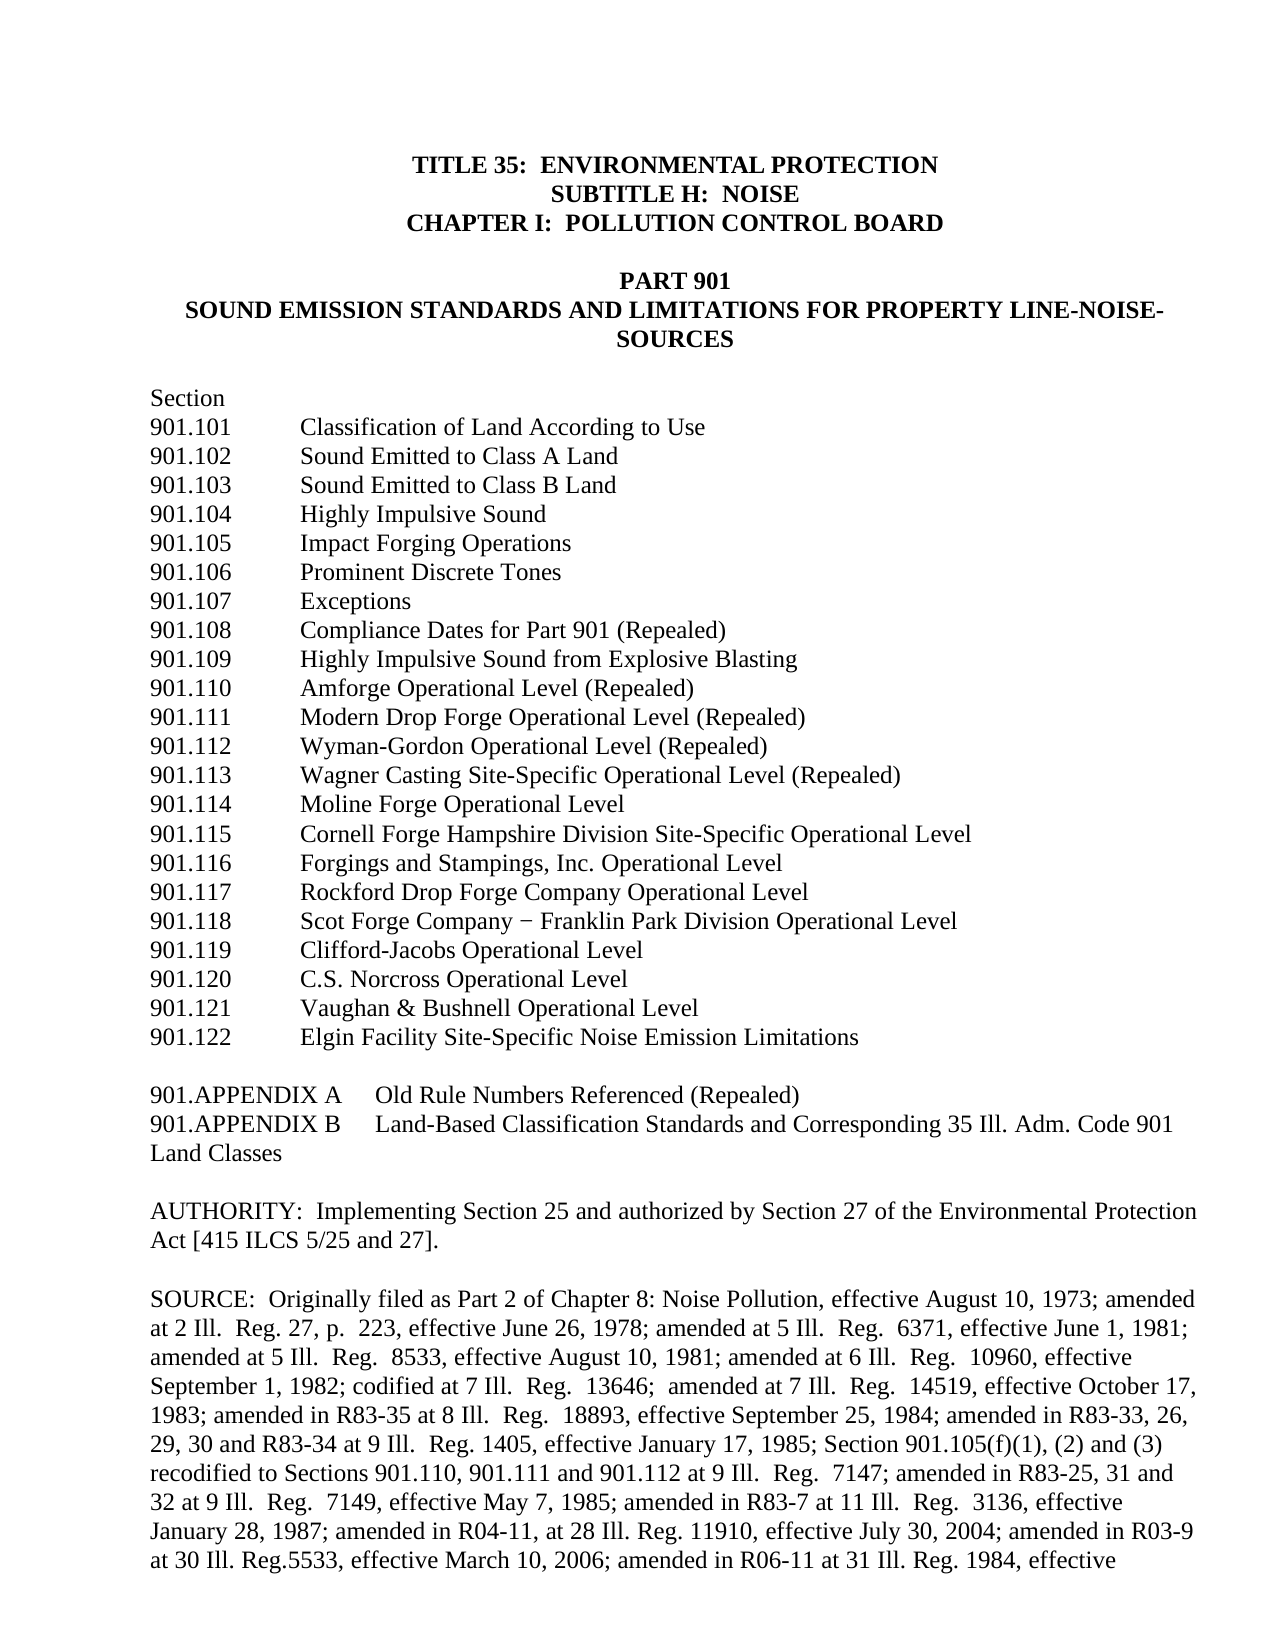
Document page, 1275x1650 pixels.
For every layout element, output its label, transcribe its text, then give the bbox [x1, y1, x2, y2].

text 901.114 Moline Forge Operational Level [150, 789, 1200, 818]
text 901.104 Highly Impulsive Sound [150, 499, 1200, 528]
subtitle CHAPTER I: POLLUTION CONTROL BOARD [150, 208, 1200, 237]
text 901.109 Highly Impulsive Sound from Explosive Blasting [150, 644, 1200, 673]
text 901.115 Cornell Forge Hampshire Division Site-Specific Operational Level [150, 818, 1200, 847]
text 901.112 Wyman-Gordon Operational Level (Repealed) [150, 731, 1200, 760]
text 901.119 Clifford-Jacobs Operational Level [150, 935, 1200, 964]
subtitle TITLE 35: ENVIRONMENTAL PROTECTION [150, 150, 1200, 179]
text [150, 1283, 1200, 1574]
text 901.110 Amforge Operational Level (Repealed) [150, 673, 1200, 702]
subtitle PART 901 [150, 266, 1200, 295]
text 901.108 Compliance Dates for Part 901 (Repealed) [150, 615, 1200, 644]
text 901.106 Prominent Discrete Tones [150, 557, 1200, 586]
text 901.APPENDIX B Land-Based Classification Standards and Corresponding 35 Ill. Adm. Code 901 Land Classes [150, 1109, 1200, 1167]
subtitle SUBTITLE H: NOISE [150, 179, 1200, 208]
subtitle SOUND EMISSION STANDARDS AND LIMITATIONS FOR PROPERTY LINE-NOISE-SOURCES [150, 295, 1200, 353]
text 901.APPENDIX A Old Rule Numbers Referenced (Repealed) [150, 1080, 1200, 1109]
text Section [150, 382, 1200, 412]
text 901.102 Sound Emitted to Class A Land [150, 441, 1200, 470]
text 901.122 Elgin Facility Site-Specific Noise Emission Limitations [150, 1022, 1200, 1051]
text 901.107 Exceptions [150, 586, 1200, 615]
text 901.121 Vaughan & Bushnell Operational Level [150, 993, 1200, 1022]
text 901.103 Sound Emitted to Class B Land [150, 470, 1200, 499]
text 901.111 Modern Drop Forge Operational Level (Repealed) [150, 702, 1200, 731]
text 901.120 C.S. Norcross Operational Level [150, 964, 1200, 993]
text 901.105 Impact Forging Operations [150, 528, 1200, 557]
text 901.116 Forgings and Stampings, Inc. Operational Level [150, 847, 1200, 877]
text 901.118 Scot Forge Company − Franklin Park Division Operational Level [150, 906, 1200, 935]
text 901.101 Classification of Land According to Use [150, 412, 1200, 441]
text AUTHORITY: Implementing Section 25 and authorized by Section 27 of the Environmental Protection Act [415 ILCS 5/25 and 27]. [150, 1196, 1200, 1254]
text 901.113 Wagner Casting Site-Specific Operational Level (Repealed) [150, 760, 1200, 789]
text 901.117 Rockford Drop Forge Company Operational Level [150, 877, 1200, 906]
